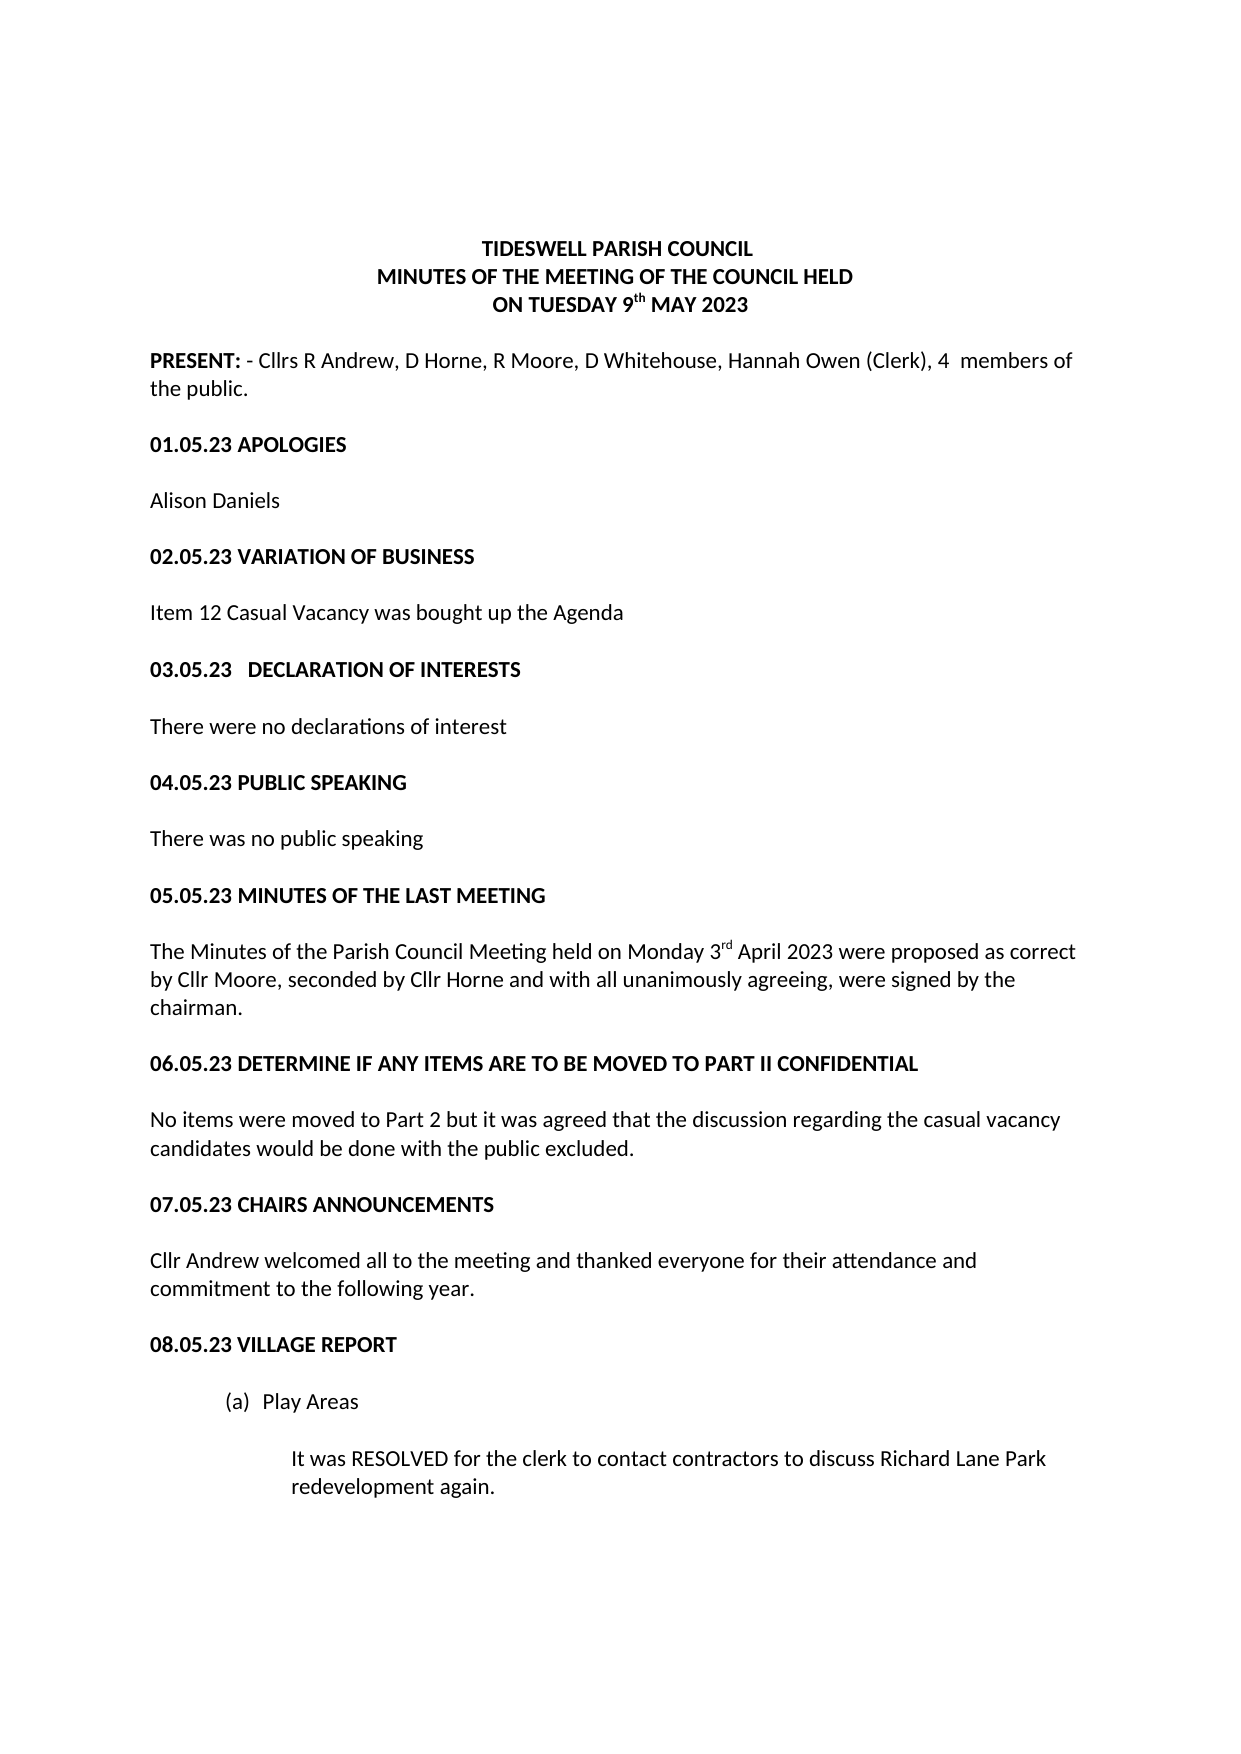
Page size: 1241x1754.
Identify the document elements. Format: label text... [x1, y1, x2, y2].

text 08.05.23 VILLAGE REPORT [150, 1331, 1090, 1387]
text No items were moved to Part 2 but it was agreed that the discussion regarding the casual vacancy candidates would be done with the public excluded. [150, 1106, 1090, 1162]
text ON TUESDAY 9th MAY 2023 [150, 290, 1090, 318]
text The Minutes of the Parish Council Meeting held on Monday 3rd April 2023 were proposed as correct by Cllr Moore, seconded by Cllr Horne and with all unanimously agreeing, were signed by the chairman. [150, 937, 1090, 1021]
list Play Areas [225, 1387, 1090, 1444]
text 05.05.23 MINUTES OF THE LAST MEETING [150, 881, 1090, 909]
text It was RESOLVED for the clerk to contact contractors to discuss Richard Lane Park redevelopment again. [291, 1444, 1090, 1557]
text There were no declarations of interest [150, 712, 1090, 740]
text PRESENT: - Cllrs R Andrew, D Horne, R Moore, D Whitehouse, Hannah Owen (Clerk), 4 members of the public. [150, 346, 1090, 402]
text Item 12 Casual Vacancy was bought up the Agenda [150, 598, 1090, 655]
text 03.05.23 DECLARATION OF INTERESTS [150, 655, 1090, 712]
text MINUTES OF THE MEETING OF THE COUNCIL HELD [150, 262, 1090, 290]
text 04.05.23 PUBLIC SPEAKING [150, 768, 1090, 796]
text 02.05.23 VARIATION OF BUSINESS [150, 542, 1090, 570]
text TIDESWELL PARISH COUNCIL [150, 234, 1090, 262]
text 06.05.23 DETERMINE IF ANY ITEMS ARE TO BE MOVED TO PART II CONFIDENTIAL [150, 1049, 1090, 1077]
text 01.05.23 APOLOGIES Alison Daniels [150, 430, 1090, 514]
text 07.05.23 CHAIRS ANNOUNCEMENTS Cllr Andrew welcomed all to the meeting and thanked everyone for their attendance and commitment to the following year. [150, 1190, 1090, 1331]
text There was no public speaking [150, 796, 1090, 852]
